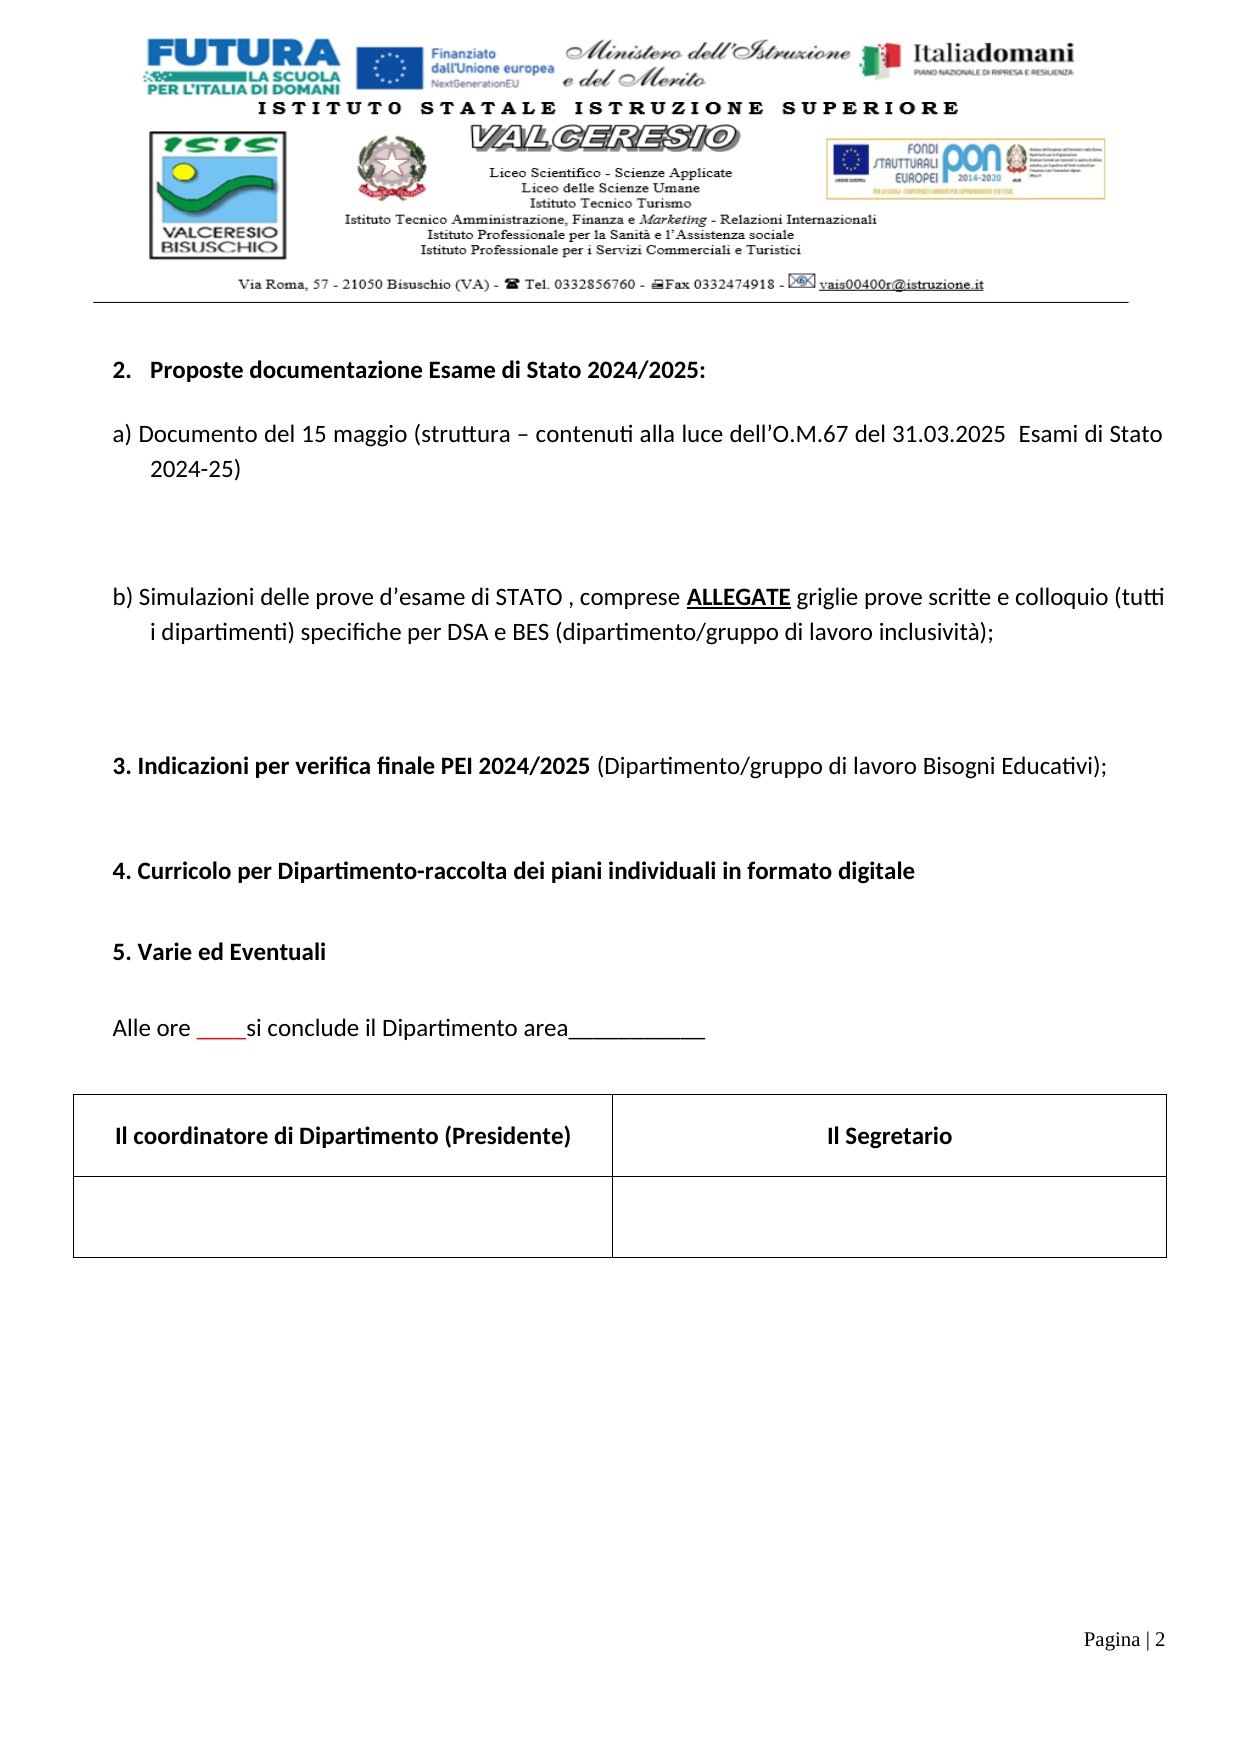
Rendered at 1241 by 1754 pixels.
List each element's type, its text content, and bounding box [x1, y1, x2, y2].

table_cell [74, 1177, 612, 1257]
list Proposte documentazione Esame di Stato 2024/2025: [112, 354, 1165, 384]
text 4. Curricolo per Dipartimento-raccolta dei piani individuali in formato digitale [112, 855, 1165, 886]
text 5. Varie ed Eventuali [112, 936, 1165, 967]
table_cell [613, 1177, 1166, 1257]
table_header Il Segretario [613, 1095, 1166, 1176]
picture [47, 31, 1193, 307]
text Alle ore ____si conclude il Dipartimento area___________ [112, 1012, 1165, 1043]
text b) Simulazioni delle prove d’esame di STATO , comprese ALLEGATE griglie prove scritte e colloquio (tutti i dipartimenti) specifiche per DSA e BES (dipartimento/gruppo di lavoro inclusività); [112, 581, 1165, 647]
text 3. Indicazioni per verifica finale PEI 2024/2025 (Dipartimento/gruppo di lavoro Bisogni Educativi); [112, 750, 1165, 781]
table_header Il coordinatore di Dipartimento (Presidente) [74, 1095, 612, 1176]
text a) Documento del 15 maggio (struttura – contenuti alla luce dell’O.M.67 del 31.03.2025 Esami di Stato 2024-25) [112, 418, 1165, 484]
